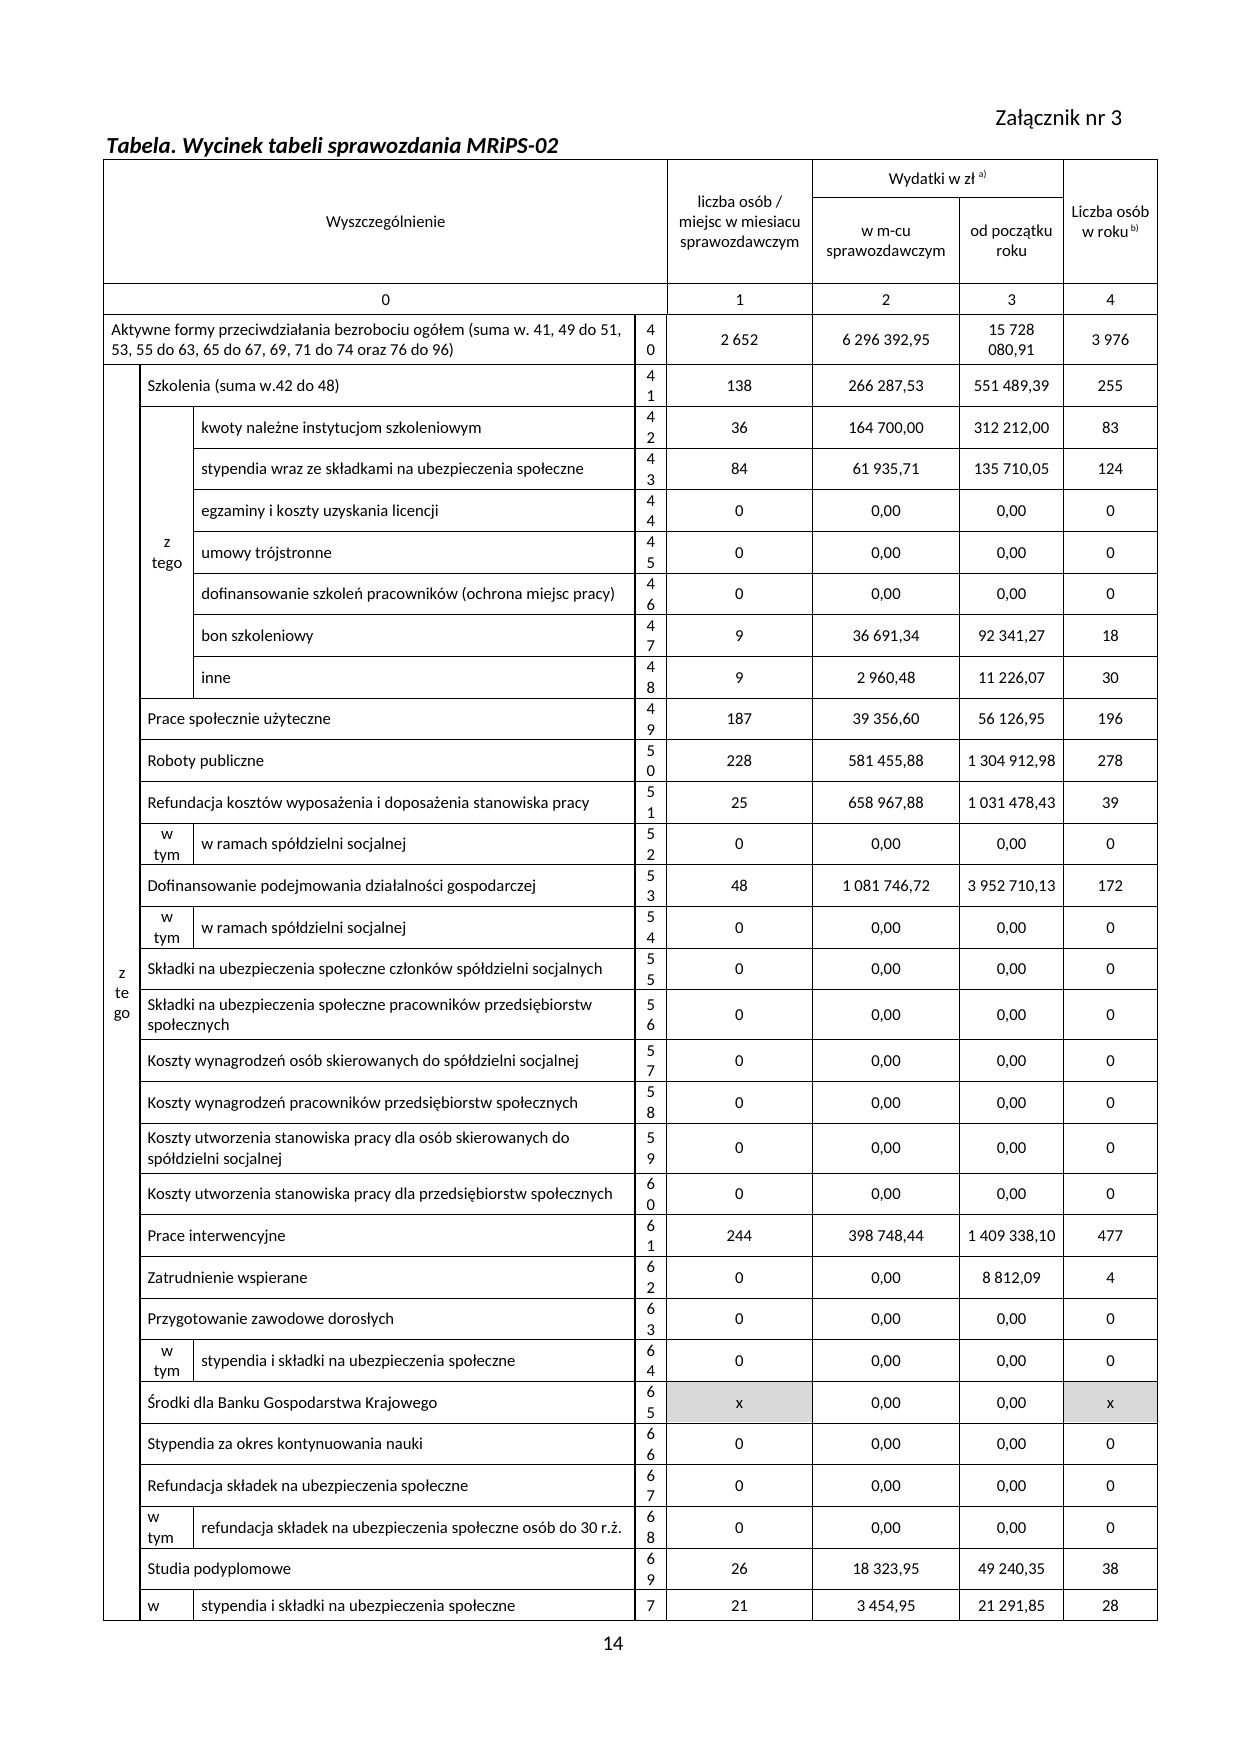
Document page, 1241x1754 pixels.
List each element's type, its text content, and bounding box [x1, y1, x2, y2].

table_cell Zatrudnienie wspierane [141, 1257, 634, 1297]
table_cell 398 748,44 [813, 1215, 959, 1256]
table_cell 0 [1064, 490, 1157, 531]
table_cell 0,00 [960, 1465, 1063, 1506]
table_cell 551 489,39 [960, 365, 1063, 406]
table_cell 0,00 [960, 574, 1063, 614]
table_cell 56 [636, 990, 666, 1039]
table_cell 0,00 [813, 1082, 959, 1122]
table_cell 0 [667, 1424, 812, 1464]
table_cell 47 [636, 615, 666, 656]
table_cell 0 [104, 284, 667, 314]
table_cell 43 [636, 449, 666, 489]
table_cell 135 710,05 [960, 449, 1063, 489]
table_cell 3 976 [1064, 315, 1157, 364]
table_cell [194, 1590, 634, 1620]
table_cell Koszty wynagrodzeń pracowników przedsiębiorstw społecznych [141, 1082, 634, 1122]
table_cell 0 [667, 1174, 812, 1214]
table_cell 42 [636, 407, 666, 447]
table_header Liczba osób w roku b) [1064, 160, 1157, 283]
table_cell w ramach spółdzielni socjalnej [194, 824, 634, 864]
table_cell w tym [141, 1507, 193, 1547]
table_cell Koszty utworzenia stanowiska pracy dla osób skierowanych do spółdzielni socjalnej [141, 1124, 634, 1172]
table_cell 0 [667, 990, 812, 1039]
table_cell 0 [667, 574, 812, 614]
table_cell kwoty należne instytucjom szkoleniowym [194, 407, 634, 447]
table_cell w tym [141, 907, 193, 947]
table_cell 0,00 [960, 490, 1063, 531]
table_cell 278 [1064, 740, 1157, 781]
table_cell 49 240,35 [960, 1549, 1063, 1589]
table_cell 658 967,88 [813, 782, 959, 822]
table_cell 0 [667, 1082, 812, 1122]
table_cell 0,00 [960, 1299, 1063, 1339]
table_cell Dofinansowanie podejmowania działalności gospodarczej [141, 865, 634, 906]
table_cell stypendia wraz ze składkami na ubezpieczenia społeczne [194, 449, 634, 489]
table_cell 28 [1064, 1590, 1157, 1620]
table_cell 60 [636, 1174, 666, 1214]
table_cell 57 [636, 1040, 666, 1081]
table_cell 0 [667, 1507, 812, 1547]
table_cell 0,00 [813, 1507, 959, 1547]
table_cell 0,00 [813, 1124, 959, 1172]
table_cell Składki na ubezpieczenia społeczne członków spółdzielni socjalnych [141, 949, 634, 989]
table_cell 0 [1064, 1124, 1157, 1172]
table_cell 0,00 [960, 907, 1063, 947]
table_cell 45 [636, 532, 666, 572]
table_cell 0,00 [813, 1340, 959, 1381]
table_cell 15 728 080,91 [960, 315, 1063, 364]
table_cell w tym [141, 824, 193, 864]
table_cell stypendia i składki na ubezpieczenia społeczne [194, 1340, 634, 1381]
table_cell 55 [636, 949, 666, 989]
table_cell 49 [636, 699, 666, 739]
text Załącznik nr 3 [103, 103, 1122, 131]
table_cell 0,00 [813, 1465, 959, 1506]
table_cell 0 [667, 1340, 812, 1381]
table_cell 2 960,48 [813, 657, 959, 697]
table_cell w tym [141, 1590, 193, 1620]
table_cell 8 812,09 [960, 1257, 1063, 1297]
table_cell w m-cu sprawozdawczym [813, 198, 959, 283]
table_cell z tego [104, 365, 139, 1620]
table_header Wydatki w zł a) [813, 160, 1063, 197]
table_cell 0,00 [813, 1040, 959, 1081]
table_cell 83 [1064, 407, 1157, 447]
table_cell 0,00 [813, 532, 959, 572]
table_cell 0 [667, 1257, 812, 1297]
table_cell 11 226,07 [960, 657, 1063, 697]
table_cell 38 [1064, 1549, 1157, 1589]
table_cell 0 [1064, 1082, 1157, 1122]
table_cell z tego [141, 407, 193, 697]
table_cell 0 [1064, 949, 1157, 989]
table_cell 2 652 [667, 315, 812, 364]
table_header Wyszczególnienie [104, 160, 667, 283]
table_cell 58 [636, 1082, 666, 1122]
table_cell refundacja składek na ubezpieczenia społeczne osób do 30 r.ż. [194, 1507, 634, 1547]
table_cell 244 [667, 1215, 812, 1256]
table_cell 0,00 [960, 532, 1063, 572]
table_cell 36 [667, 407, 812, 447]
table_cell 0 [1064, 907, 1157, 947]
table_cell 0,00 [960, 949, 1063, 989]
table_cell 61 935,71 [813, 449, 959, 489]
table_cell 0 [1064, 1174, 1157, 1214]
table_cell 18 [1064, 615, 1157, 656]
table_cell 2 [813, 284, 959, 314]
table_cell 0 [1064, 1507, 1157, 1547]
table_cell 0,00 [813, 907, 959, 947]
table_cell 0 [667, 1465, 812, 1506]
table_cell Refundacja kosztów wyposażenia i doposażenia stanowiska pracy [141, 782, 634, 822]
table_cell umowy trójstronne [194, 532, 634, 572]
table_cell od początku roku [960, 198, 1063, 283]
table_cell 0 [1064, 990, 1157, 1039]
table_cell 44 [636, 490, 666, 531]
table_cell 1 [668, 284, 812, 314]
table_cell 21 291,85 [960, 1590, 1063, 1620]
table_cell 0 [667, 907, 812, 947]
table_cell Refundacja składek na ubezpieczenia społeczne [141, 1465, 634, 1506]
table_cell Roboty publiczne [141, 740, 634, 781]
table_cell 0,00 [813, 990, 959, 1039]
table_cell 1 304 912,98 [960, 740, 1063, 781]
table_cell 0,00 [960, 1424, 1063, 1464]
table_cell 0 [667, 532, 812, 572]
table_cell 0 [1064, 1340, 1157, 1381]
table_cell inne [194, 657, 634, 697]
table_cell 9 [667, 657, 812, 697]
table_cell Stypendia za okres kontynuowania nauki [141, 1424, 634, 1464]
table_cell 40 [636, 315, 666, 364]
table_cell x [667, 1382, 812, 1422]
table_cell 50 [636, 740, 666, 781]
table_cell x [1064, 1382, 1157, 1422]
table_cell 61 [636, 1215, 666, 1256]
table_cell 26 [667, 1549, 812, 1589]
table_cell 3 952 710,13 [960, 865, 1063, 906]
table_cell 3 [960, 284, 1063, 314]
table_cell 36 691,34 [813, 615, 959, 656]
table_cell w ramach spółdzielni socjalnej [194, 907, 634, 947]
table_cell Składki na ubezpieczenia społeczne pracowników przedsiębiorstw społecznych [141, 990, 634, 1039]
table_cell 0,00 [813, 1257, 959, 1297]
table_cell 4 [1064, 284, 1157, 314]
text Tabela. Wycinek tabeli sprawozdania MRiPS-02 [103, 131, 1122, 159]
table_cell 0 [1064, 532, 1157, 572]
table_cell 59 [636, 1124, 666, 1172]
table_cell 62 [636, 1257, 666, 1297]
table_cell 0,00 [960, 1382, 1063, 1422]
table_cell 0,00 [960, 990, 1063, 1039]
table_cell 0,00 [960, 1082, 1063, 1122]
table_cell 196 [1064, 699, 1157, 739]
table_cell 69 [636, 1549, 666, 1589]
table_cell 51 [636, 782, 666, 822]
table_cell w tym [141, 1340, 193, 1381]
table_cell 172 [1064, 865, 1157, 906]
table_cell 255 [1064, 365, 1157, 406]
table_cell dofinansowanie szkoleń pracowników (ochrona miejsc pracy) [194, 574, 634, 614]
table_cell Koszty utworzenia stanowiska pracy dla przedsiębiorstw społecznych [141, 1174, 634, 1214]
table_cell 0 [1064, 1299, 1157, 1339]
table_cell 581 455,88 [813, 740, 959, 781]
table_cell egzaminy i koszty uzyskania licencji [194, 490, 634, 531]
table_cell 46 [636, 574, 666, 614]
table_cell 0,00 [813, 490, 959, 531]
table_cell 67 [636, 1465, 666, 1506]
table_cell 164 700,00 [813, 407, 959, 447]
table_cell 0,00 [960, 1340, 1063, 1381]
table_cell Szkolenia (suma w.42 do 48) [141, 365, 634, 406]
table_cell 0,00 [960, 1174, 1063, 1214]
table_cell 0,00 [960, 824, 1063, 864]
table_cell 48 [636, 657, 666, 697]
table_cell 64 [636, 1340, 666, 1381]
table_cell 187 [667, 699, 812, 739]
table_cell 0,00 [813, 1174, 959, 1214]
table_cell Studia podyplomowe [141, 1549, 634, 1589]
table_cell 39 [1064, 782, 1157, 822]
table_cell 65 [636, 1382, 666, 1422]
table_cell 0 [667, 490, 812, 531]
table_cell 63 [636, 1299, 666, 1339]
table_cell 52 [636, 824, 666, 864]
table_cell 477 [1064, 1215, 1157, 1256]
table_cell 25 [667, 782, 812, 822]
table_cell 41 [636, 365, 666, 406]
table_cell 0,00 [813, 949, 959, 989]
table_cell Przygotowanie zawodowe dorosłych [141, 1299, 634, 1339]
table_cell 138 [667, 365, 812, 406]
table_cell 21 [667, 1590, 812, 1620]
table_cell 0,00 [813, 1299, 959, 1339]
table_cell 1 409 338,10 [960, 1215, 1063, 1256]
table_cell 0,00 [960, 1124, 1063, 1172]
table_cell 30 [1064, 657, 1157, 697]
table_cell 228 [667, 740, 812, 781]
table_cell 0,00 [813, 1382, 959, 1422]
table_cell 0,00 [960, 1507, 1063, 1547]
table_cell 0,00 [813, 824, 959, 864]
table_cell 4 [1064, 1257, 1157, 1297]
table_cell 0 [1064, 1465, 1157, 1506]
table_cell 0 [1064, 824, 1157, 864]
table_cell 70 [636, 1590, 666, 1620]
table_cell 39 356,60 [813, 699, 959, 739]
table_cell 312 212,00 [960, 407, 1063, 447]
table_cell 54 [636, 907, 666, 947]
table_cell 0 [667, 949, 812, 989]
table_cell 84 [667, 449, 812, 489]
table_cell Prace społecznie użyteczne [141, 699, 634, 739]
table_cell 124 [1064, 449, 1157, 489]
table_cell 68 [636, 1507, 666, 1547]
table_cell 0 [1064, 1040, 1157, 1081]
table_cell 1 081 746,72 [813, 865, 959, 906]
table_cell bon szkoleniowy [194, 615, 634, 656]
table_cell Środki dla Banku Gospodarstwa Krajowego [141, 1382, 634, 1422]
table_cell 66 [636, 1424, 666, 1464]
table_cell 0 [667, 1040, 812, 1081]
table_cell 0 [667, 1124, 812, 1172]
table_cell 6 296 392,95 [813, 315, 959, 364]
table_header liczba osób / miejsc w miesiacu sprawozdawczym [668, 160, 812, 283]
table_cell 3 454,95 [813, 1590, 959, 1620]
table_cell Prace interwencyjne [141, 1215, 634, 1256]
table_cell 56 126,95 [960, 699, 1063, 739]
table_cell 48 [667, 865, 812, 906]
table_cell 0 [667, 1299, 812, 1339]
table_cell Koszty wynagrodzeń osób skierowanych do spółdzielni socjalnej [141, 1040, 634, 1081]
table_cell 0,00 [813, 574, 959, 614]
table_cell 1 031 478,43 [960, 782, 1063, 822]
table_cell 0 [667, 824, 812, 864]
table_cell 18 323,95 [813, 1549, 959, 1589]
table_cell 0,00 [813, 1424, 959, 1464]
table_cell 53 [636, 865, 666, 906]
table_cell 266 287,53 [813, 365, 959, 406]
table_cell 9 [667, 615, 812, 656]
table_cell 0,00 [960, 1040, 1063, 1081]
table_cell 0 [1064, 1424, 1157, 1464]
table_cell 92 341,27 [960, 615, 1063, 656]
table_cell 0 [1064, 574, 1157, 614]
table_cell Aktywne formy przeciwdziałania bezrobociu ogółem (suma w. 41, 49 do 51, 53, 55 do 63, 65 do 67, 69, 71 do 74 oraz 76 do 96) [104, 315, 634, 364]
